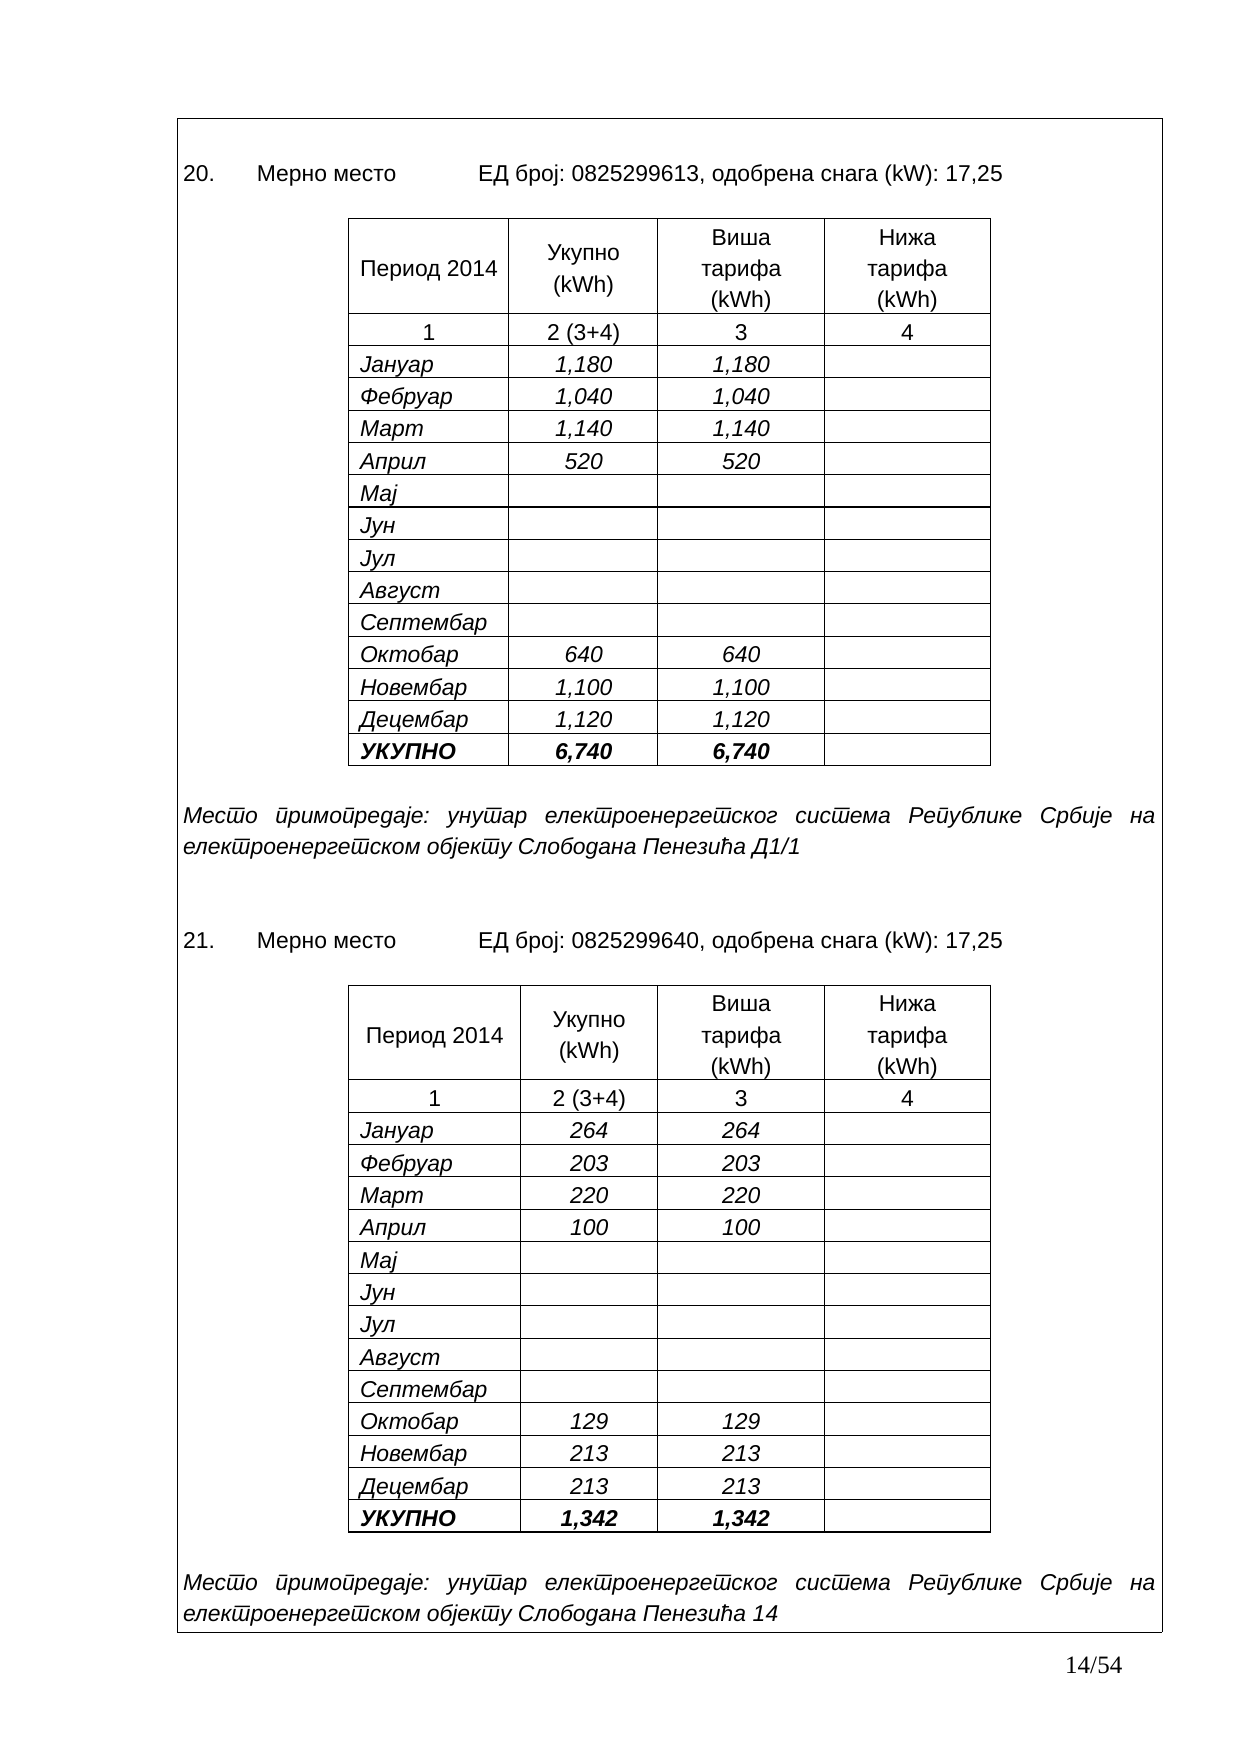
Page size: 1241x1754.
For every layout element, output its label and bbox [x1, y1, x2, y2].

table_header [178, 119, 1162, 1632]
